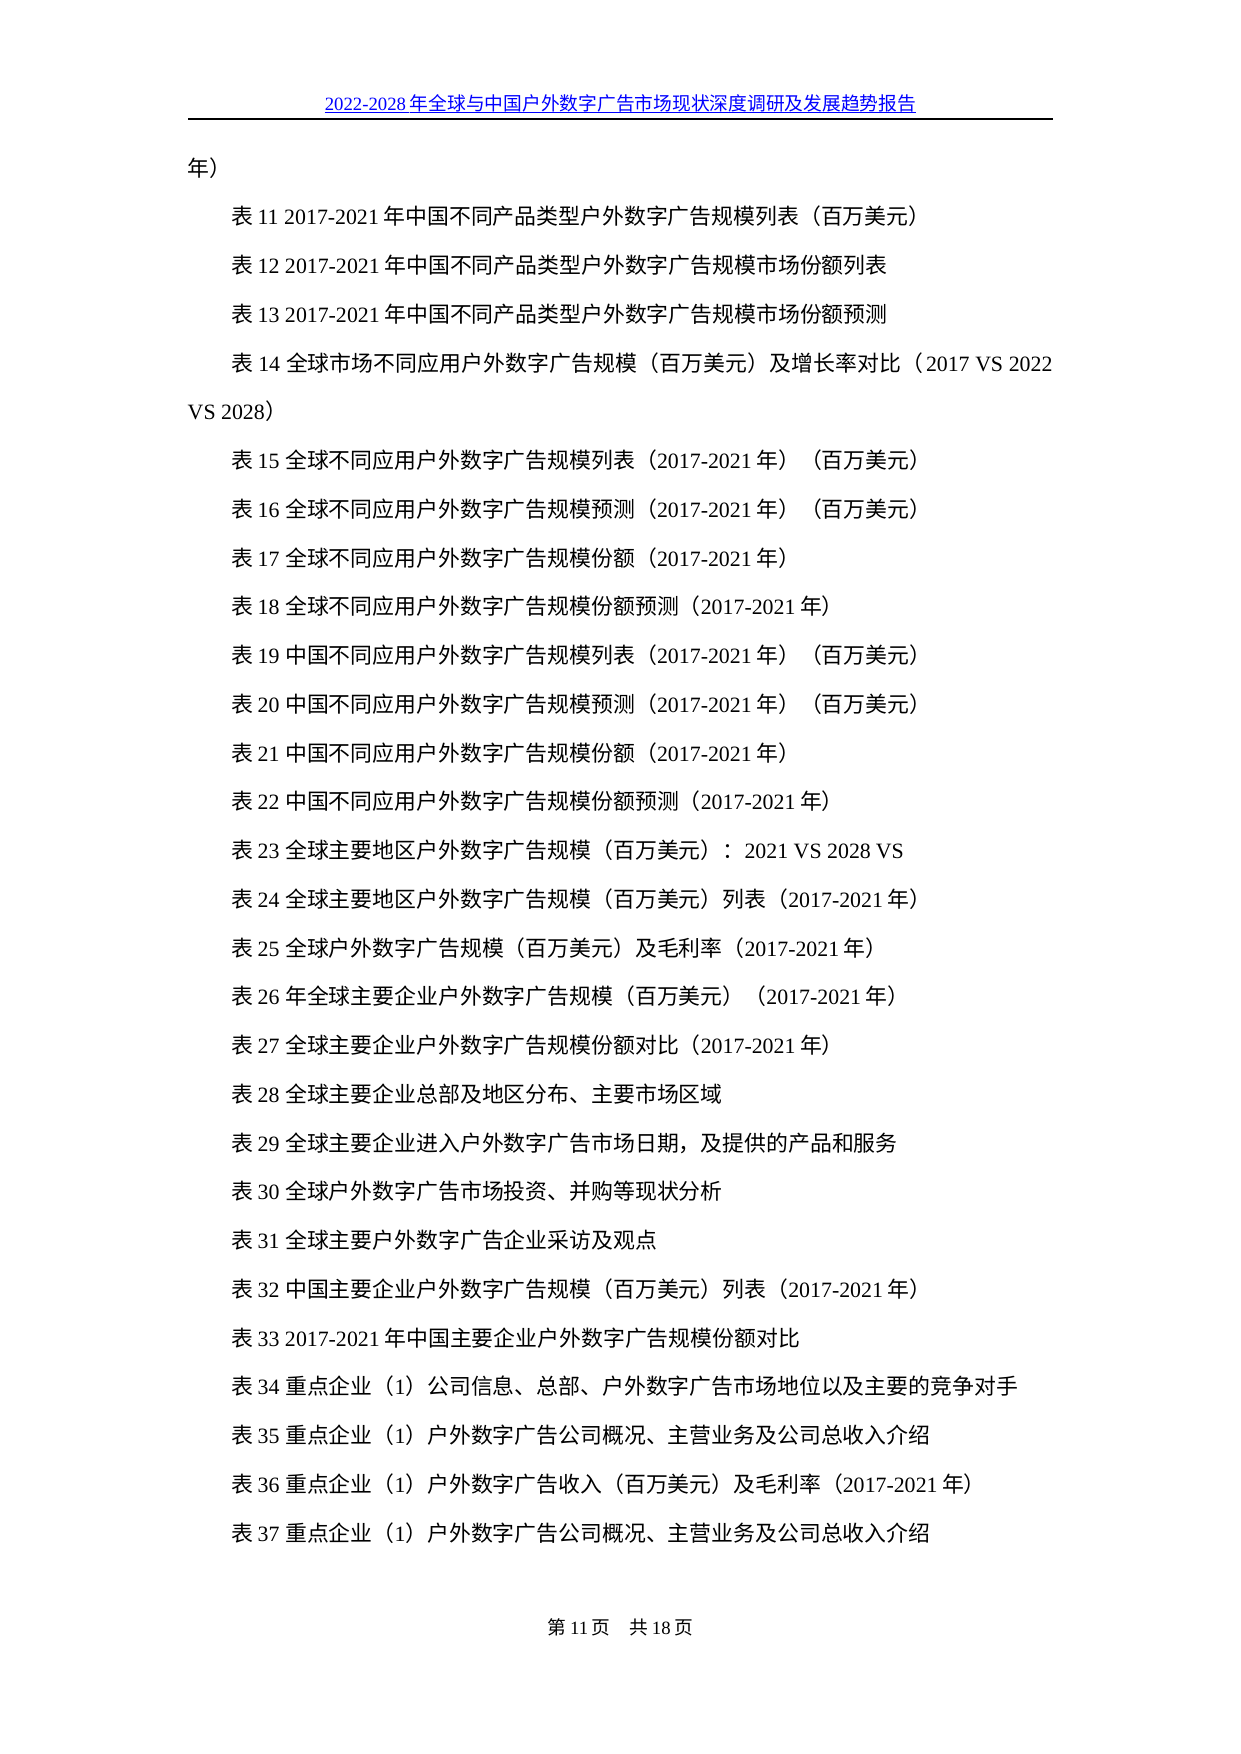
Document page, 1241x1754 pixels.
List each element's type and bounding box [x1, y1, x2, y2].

text [187, 150, 1053, 1548]
